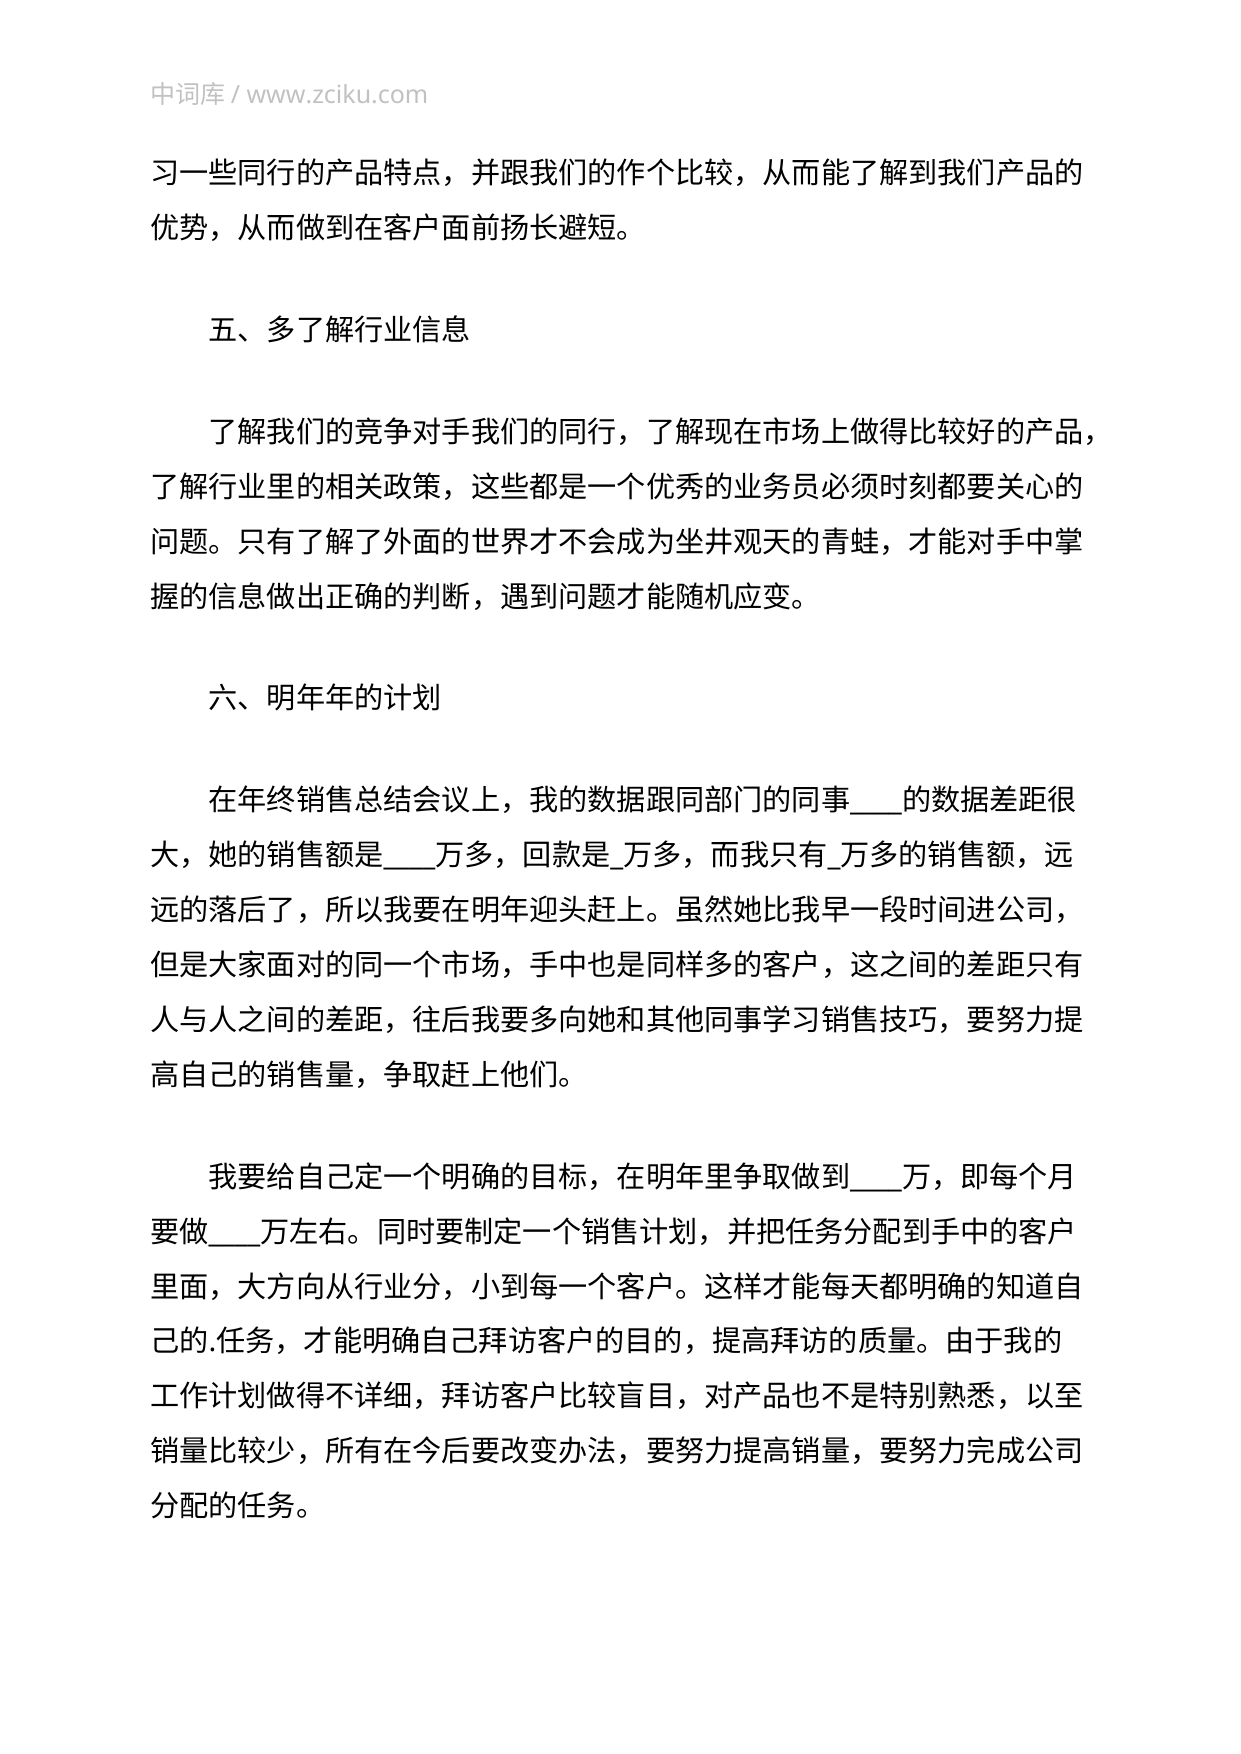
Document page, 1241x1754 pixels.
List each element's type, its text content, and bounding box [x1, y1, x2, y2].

text 了解我们的竞争对手我们的同行，了解现在市场上做得比较好的产品，了解行业里的相关政策，这些都是一个优秀的业务员必须时刻都要关心的问题。只有了解了外面的世界才不会成为坐井观天的青蛙，才能对手中掌握的信息做出正确的判断，遇到问题才能随机应变。 [150, 408, 1090, 615]
text 在年终销售总结会议上，我的数据跟同部门的同事____的数据差距很大，她的销售额是____万多，回款是_万多，而我只有_万多的销售额，远远的落后了，所以我要在明年迎头赶上。虽然她比我早一段时间进公司，但是大家面对的同一个市场，手中也是同样多的客户，这之间的差距只有人与人之间的差距，往后我要多向她和其他同事学习销售技巧，要努力提高自己的销售量，争取赶上他们。 [150, 777, 1090, 1094]
text 六、明年年的计划 [150, 675, 1090, 717]
text 五、多了解行业信息 [150, 307, 1090, 349]
text 我要给自己定一个明确的目标，在明年里争取做到____万，即每个月要做____万左右。同时要制定一个销售计划，并把任务分配到手中的客户里面，大方向从行业分，小到每一个客户。这样才能每天都明确的知道自己的.任务，才能明确自己拜访客户的目的，提高拜访的质量。由于我的工作计划做得不详细，拜访客户比较盲目，对产品也不是特别熟悉，以至销量比较少，所有在今后要改变办法，要努力提高销量，要努力完成公司分配的任务。 [150, 1153, 1090, 1525]
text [150, 150, 1090, 247]
